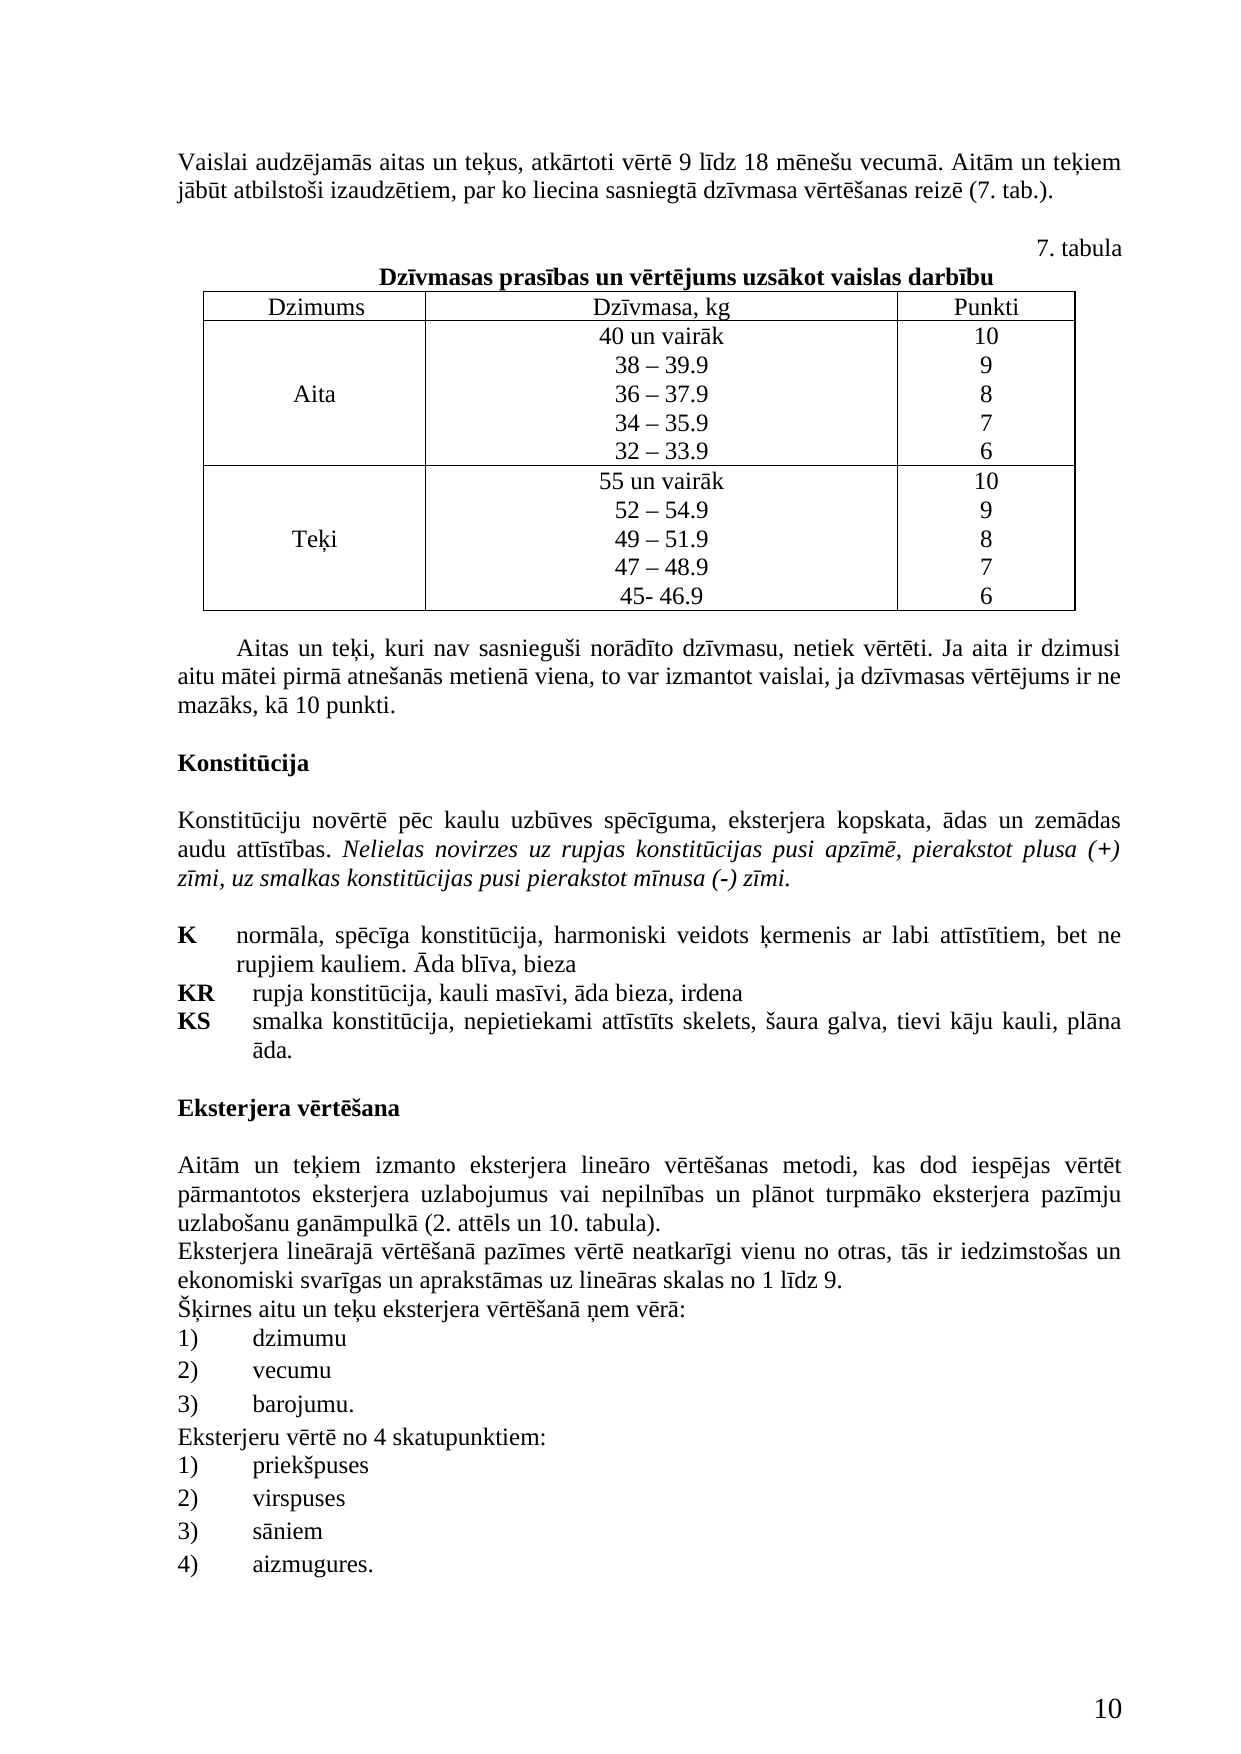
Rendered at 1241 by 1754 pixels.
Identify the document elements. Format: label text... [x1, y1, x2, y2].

text Konstitūcija [177, 748, 1122, 776]
text Šķirnes aitu un teķu eksterjera vērtēšanā ņem vērā: [177, 1294, 1122, 1323]
text 7. tabula [177, 233, 1122, 262]
text 1) dzimumu [177, 1323, 1122, 1351]
text 3) sāniem [177, 1516, 1122, 1545]
text K normāla, spēcīga konstitūcija, harmoniski veidots ķermenis ar labi attīstītiem, bet ne rupjiem kauliem. Āda blīva, bieza [177, 920, 1122, 978]
table_cell Aita [204, 321, 425, 465]
text 1) priekšpuses [177, 1450, 1122, 1479]
text 2) virspuses [177, 1483, 1122, 1512]
text Konstitūciju novērtē pēc kaulu uzbūves spēcīguma, eksterjera kopskata, ādas un zemādas audu attīstības. Nelielas novirzes uz rupjas konstitūcijas pusi apzīmē, pierakstot plusa (+) zīmi, uz smalkas konstitūcijas pusi pierakstot mīnusa (-) zīmi. [177, 805, 1122, 891]
text Eksterjera vērtēšana [177, 1093, 1122, 1121]
table_cell 40 un vairāk 38 – 39.9 36 – 37.9 34 – 35.9 32 – 33.9 [426, 321, 897, 465]
text Aitas un teķi, kuri nav sasnieguši norādīto dzīvmasu, netiek vērtēti. Ja aita ir dzimusi aitu mātei pirmā atnešanās metienā viena, to var izmantot vaislai, ja dzīvmasas vērtējums ir ne mazāks, kā 10 punkti. [177, 633, 1122, 719]
table_cell 10 9 8 7 6 [898, 321, 1074, 465]
text Eksterjera lineārajā vērtēšanā pazīmes vērtē neatkarīgi vienu no otras, tās ir iedzimstošas un ekonomiski svarīgas un aprakstāmas uz lineāras skalas no 1 līdz 9. [177, 1236, 1122, 1294]
text Dzīvmasas prasības un vērtējums uzsākot vaislas darbību [251, 262, 1122, 291]
table_header Dzimums [204, 292, 425, 320]
table_cell 55 un vairāk 52 – 54.9 49 – 51.9 47 – 48.9 45- 46.9 [426, 466, 897, 610]
text Vaislai audzējamās aitas un teķus, atkārtoti vērtē 9 līdz 18 mēnešu vecumā. Aitām un teķiem jābūt atbilstoši izaudzētiem, par ko liecina sasniegtā dzīvmasa vērtēšanas reizē (7. tab.). [177, 147, 1122, 204]
text Eksterjeru vērtē no 4 skatupunktiem: [177, 1422, 1122, 1450]
text KR rupja konstitūcija, kauli masīvi, āda bieza, irdena [177, 978, 1122, 1006]
text 3) barojumu. [177, 1389, 1122, 1417]
text Aitām un teķiem izmanto eksterjera lineāro vērtēšanas metodi, kas dod iespējas vērtēt pārmantotos eksterjera uzlabojumus vai nepilnības un plānot turpmāko eksterjera pazīmju uzlabošanu ganāmpulkā (2. attēls un 10. tabula). [177, 1150, 1122, 1236]
table_cell 10 9 8 7 6 [898, 466, 1074, 610]
table_header Punkti [898, 292, 1074, 320]
text KS smalka konstitūcija, nepietiekami attīstīts skelets, šaura galva, tievi kāju kauli, plāna āda. [177, 1006, 1122, 1064]
text 4) aizmugures. [177, 1549, 1122, 1578]
table_header Dzīvmasa, kg [426, 292, 897, 320]
table_cell Teķi [204, 466, 425, 610]
text 2) vecumu [177, 1356, 1122, 1384]
